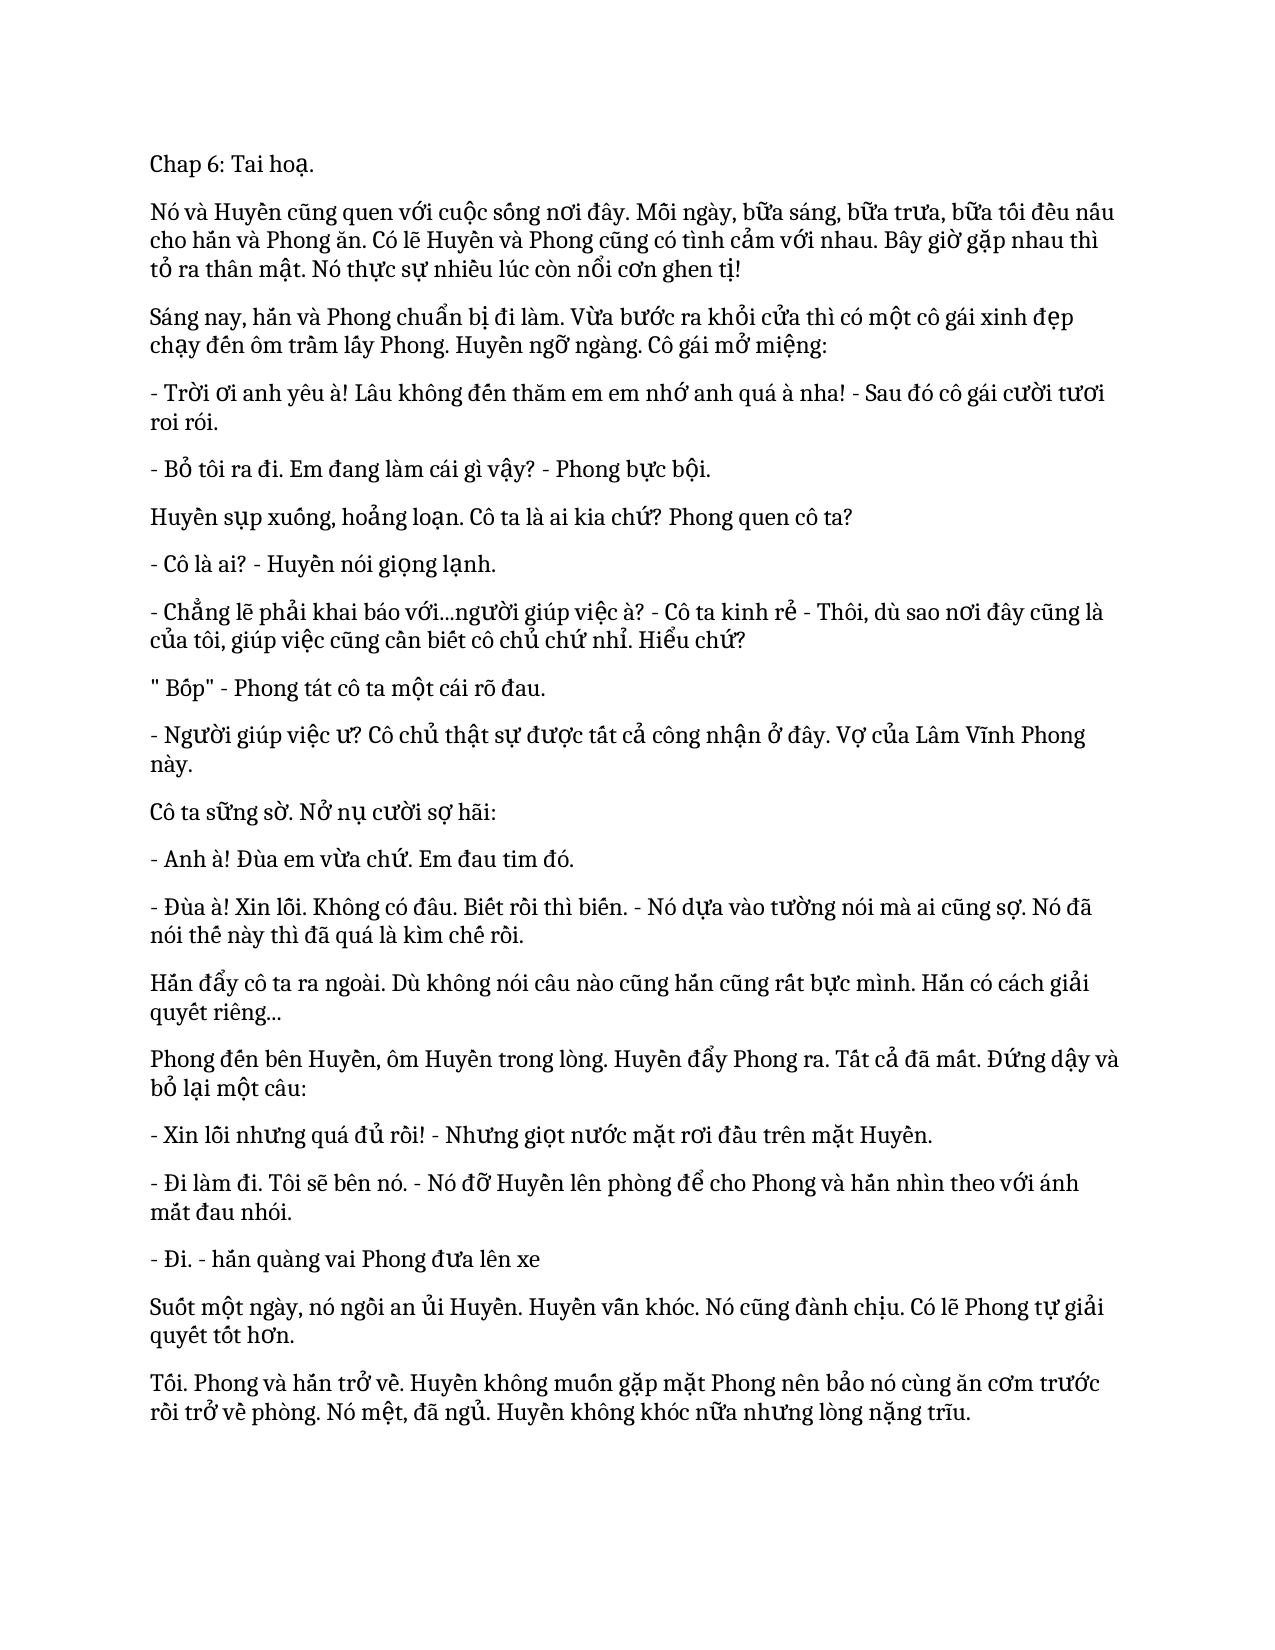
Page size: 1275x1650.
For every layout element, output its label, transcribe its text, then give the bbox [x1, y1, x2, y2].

text - Cô là ai? - Huyền nói giọng lạnh. [150, 550, 1125, 579]
text Chap 6: Tai hoạ. [150, 150, 1125, 179]
text Cô ta sững sờ. Nở nụ cười sợ hãi: [150, 797, 1125, 826]
text Nó và Huyền cũng quen với cuộc sống nơi đây. Mỗi ngày, bữa sáng, bữa trưa, bữa tối đều nấu cho hắn và Phong ăn. Có lẽ Huyền và Phong cũng có tình cảm với nhau. Bây giờ gặp nhau thì tỏ ra thân mật. Nó thực sự nhiều lúc còn nổi cơn ghen tị! [150, 197, 1125, 284]
text - Chẳng lẽ phải khai báo với...người giúp việc à? - Cô ta kinh rẻ - Thôi, dù sao nơi đây cũng là của tôi, giúp việc cũng cần biết cô chủ chứ nhỉ. Hiểu chứ? [150, 597, 1125, 655]
text - Anh à! Đùa em vừa chứ. Em đau tim đó. [150, 845, 1125, 874]
text - Bỏ tôi ra đi. Em đang làm cái gì vậy? - Phong bực bội. [150, 455, 1125, 484]
text - Đi. - hắn quàng vai Phong đưa lên xe [150, 1245, 1125, 1274]
text Huyền sụp xuống, hoảng loạn. Cô ta là ai kia chứ? Phong quen cô ta? [150, 502, 1125, 531]
text - Người giúp việc ư? Cô chủ thật sự được tất cả công nhận ở đây. Vợ của Lâm Vĩnh Phong này. [150, 721, 1125, 779]
text Sáng nay, hắn và Phong chuẩn bị đi làm. Vừa bước ra khỏi cửa thì có một cô gái xinh đẹp chạy đến ôm trầm lấy Phong. Huyền ngỡ ngàng. Cô gái mở miệng: [150, 302, 1125, 360]
text Hắn đẩy cô ta ra ngoài. Dù không nói câu nào cũng hắn cũng rất bực mình. Hắn có cách giải quyết riêng... [150, 969, 1125, 1026]
text Phong đến bên Huyền, ôm Huyền trong lòng. Huyền đẩy Phong ra. Tất cả đã mất. Đứng dậy và bỏ lại một câu: [150, 1045, 1125, 1102]
text - Xin lỗi nhưng quá đủ rồi! - Nhưng giọt nước mặt rơi đầu trên mặt Huyền. [150, 1121, 1125, 1150]
text - Đi làm đi. Tôi sẽ bên nó. - Nó đỡ Huyền lên phòng để cho Phong và hắn nhìn theo với ánh mắt đau nhói. [150, 1169, 1125, 1226]
text Tối. Phong và hắn trở về. Huyền không muốn gặp mặt Phong nên bảo nó cùng ăn cơm trước rồi trở về phòng. Nó mệt, đã ngủ. Huyền không khóc nữa nhưng lòng nặng trĩu. [150, 1369, 1125, 1426]
text Suốt một ngày, nó ngồi an ủi Huyền. Huyền vẫn khóc. Nó cũng đành chịu. Có lẽ Phong tự giải quyết tốt hơn. [150, 1292, 1125, 1350]
text - Trời ơi anh yêu à! Lâu không đến thăm em em nhớ anh quá à nha! - Sau đó cô gái cười tươi roi rói. [150, 379, 1125, 436]
text - Đùa à! Xin lỗi. Không có đâu. Biết rồi thì biến. - Nó dựa vào tường nói mà ai cũng sợ. Nó đã nói thế này thì đã quá là kìm chế rồi. [150, 892, 1125, 950]
text " Bốp" - Phong tát cô ta một cái rõ đau. [150, 674, 1125, 702]
